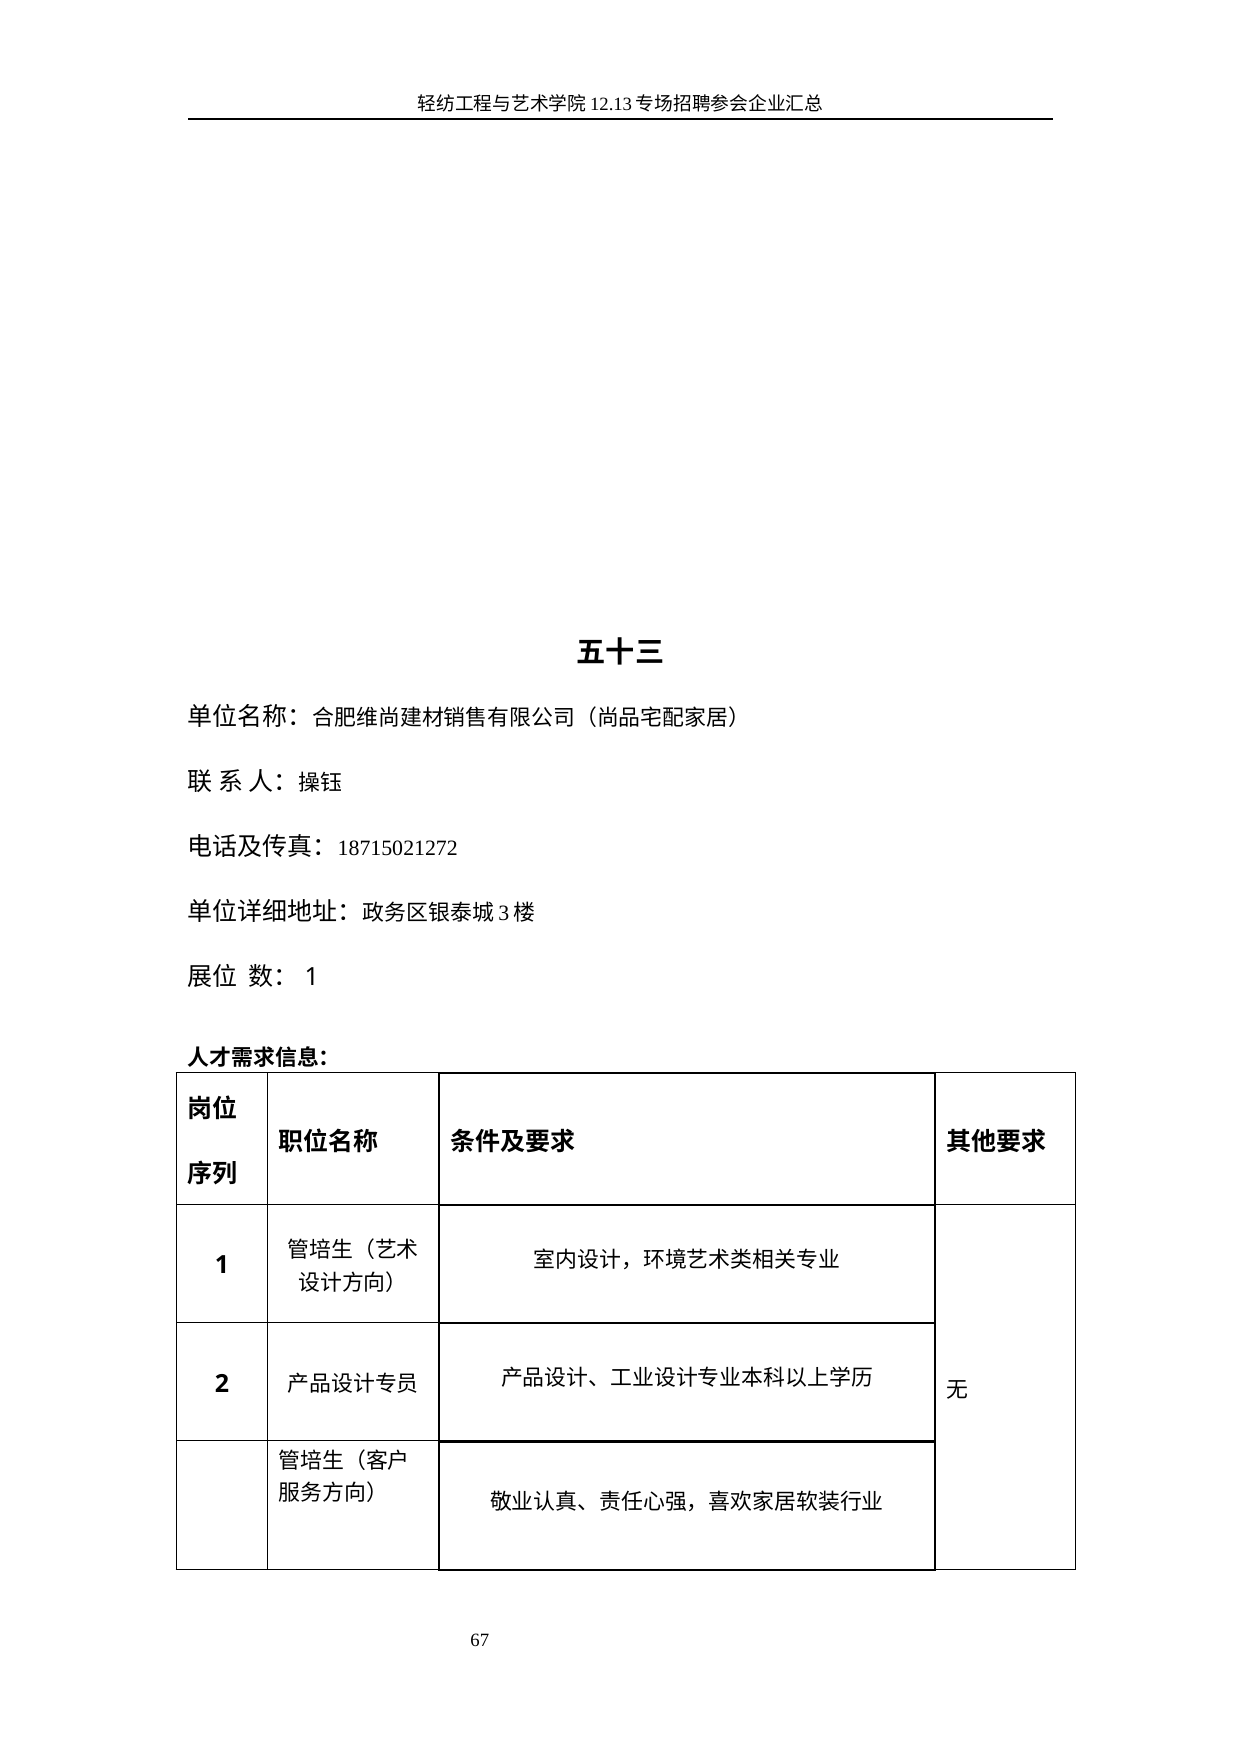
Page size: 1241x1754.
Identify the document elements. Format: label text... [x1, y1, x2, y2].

table_cell 2 [177, 1323, 267, 1440]
table_cell 无 [936, 1205, 1075, 1569]
text 单位名称：合肥维尚建材销售有限公司（尚品宅配家居） [187, 682, 1053, 747]
text 人才需求信息： [187, 1039, 1053, 1072]
table_cell 产品设计、工业设计专业本科以上学历 [440, 1324, 934, 1440]
table_header 职位名称 [268, 1073, 438, 1204]
table_header 岗位序列 [177, 1073, 267, 1204]
text 单位详细地址：政务区银泰城3楼 [187, 877, 1053, 942]
table_cell [177, 1441, 267, 1569]
text 展位 数： 1 [187, 942, 1053, 1007]
table_header 其他要求 [936, 1073, 1075, 1204]
text 电话及传真：18715021272 [187, 812, 1053, 877]
table_cell 管培生（艺术设计方向） [268, 1205, 438, 1322]
table_cell 1 [177, 1205, 267, 1322]
text 联 系 人：操钰 [187, 747, 1053, 812]
table_cell 产品设计专员 [268, 1323, 438, 1440]
table_cell 室内设计，环境艺术类相关专业 [440, 1206, 934, 1322]
table_cell 敬业认真、责任心强，喜欢家居软装行业 [440, 1443, 934, 1569]
text 五十三 [187, 617, 1053, 682]
table_cell 管培生（客户服务方向） [268, 1441, 438, 1569]
table_header 条件及要求 [440, 1074, 934, 1204]
